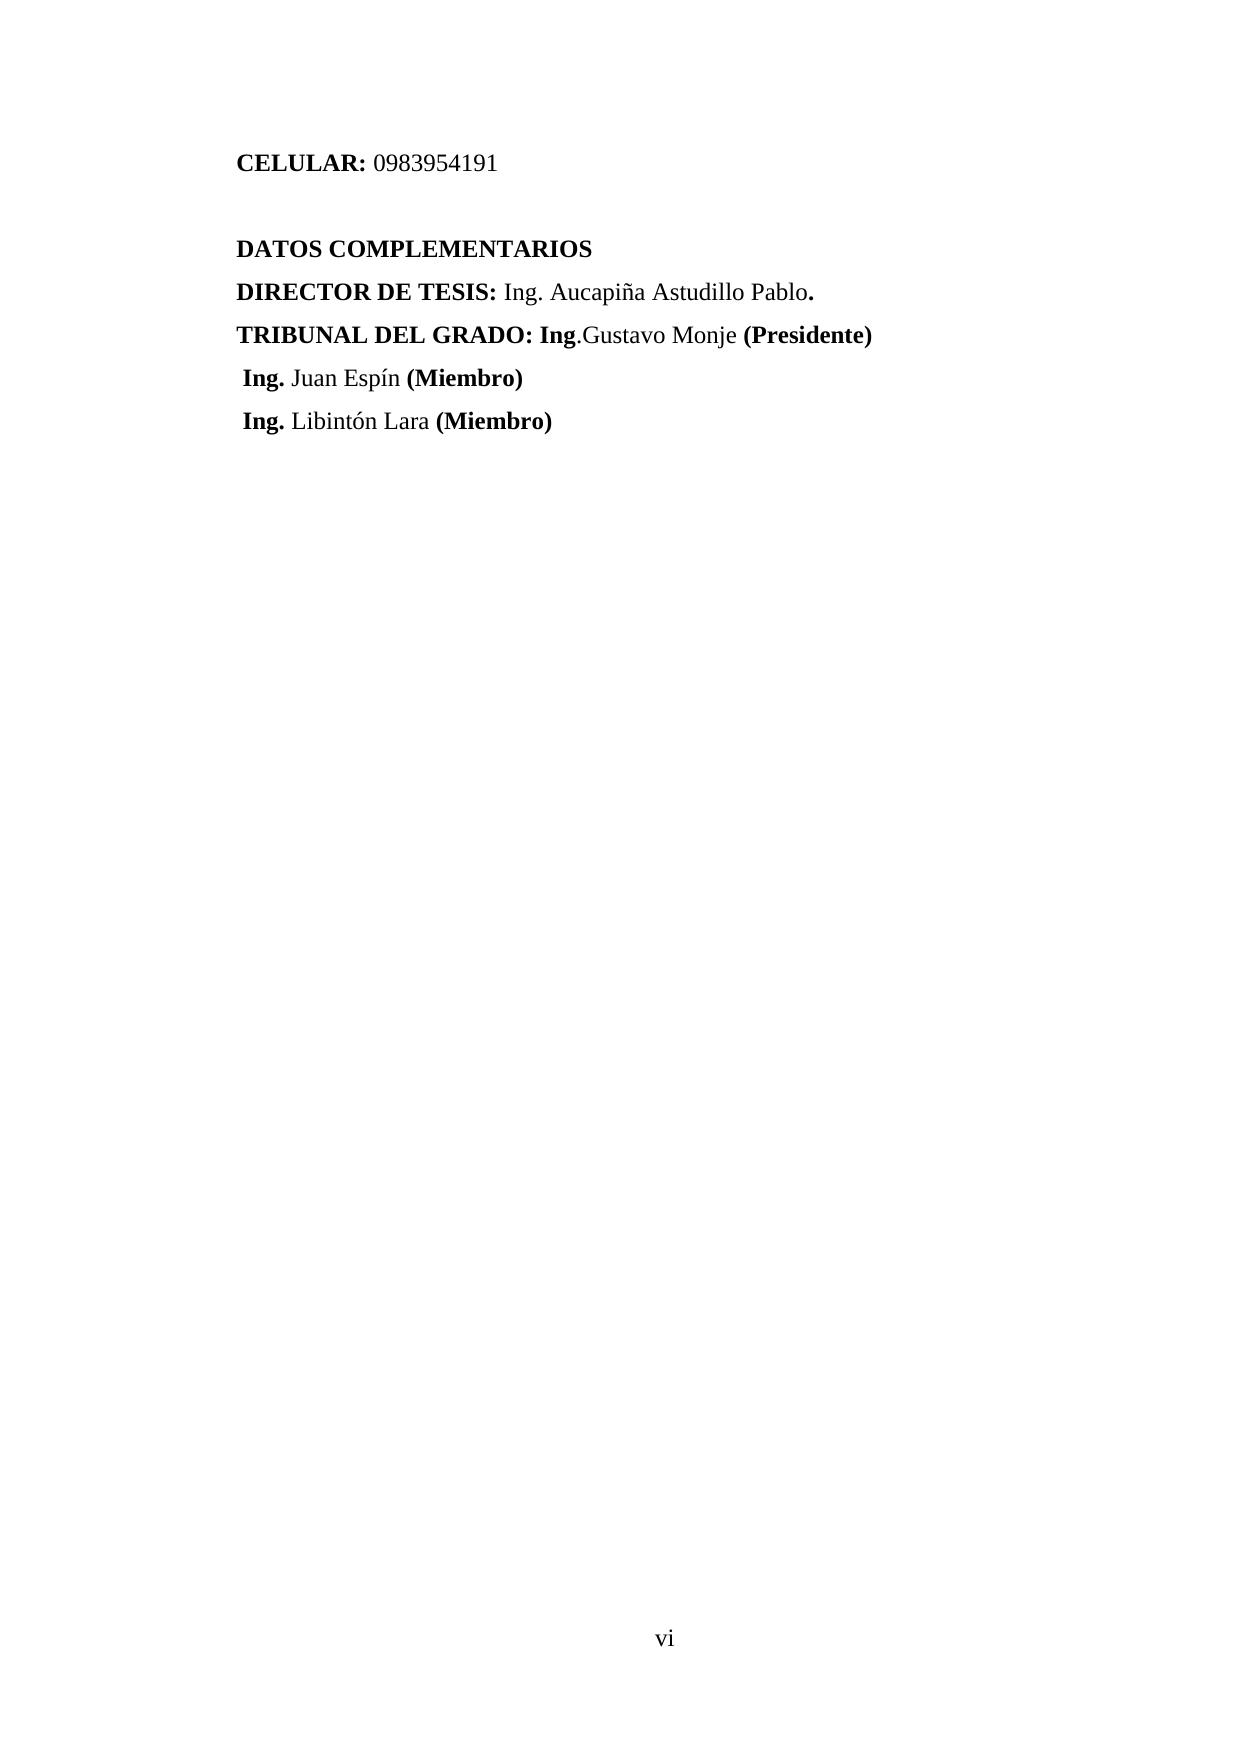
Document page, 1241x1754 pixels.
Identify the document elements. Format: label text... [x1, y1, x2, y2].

text Ing. Juan Espín (Miembro) [236, 363, 1063, 392]
text DIRECTOR DE TESIS: Ing. Aucapiña Astudillo Pablo. [236, 277, 1063, 306]
text CELULAR: 0983954191 [236, 148, 1063, 176]
text TRIBUNAL DEL GRADO: Ing.Gustavo Monje (Presidente) [236, 320, 1063, 349]
text DATOS COMPLEMENTARIOS [236, 234, 1063, 263]
text Ing. Libintón Lara (Miembro) [236, 406, 1063, 435]
